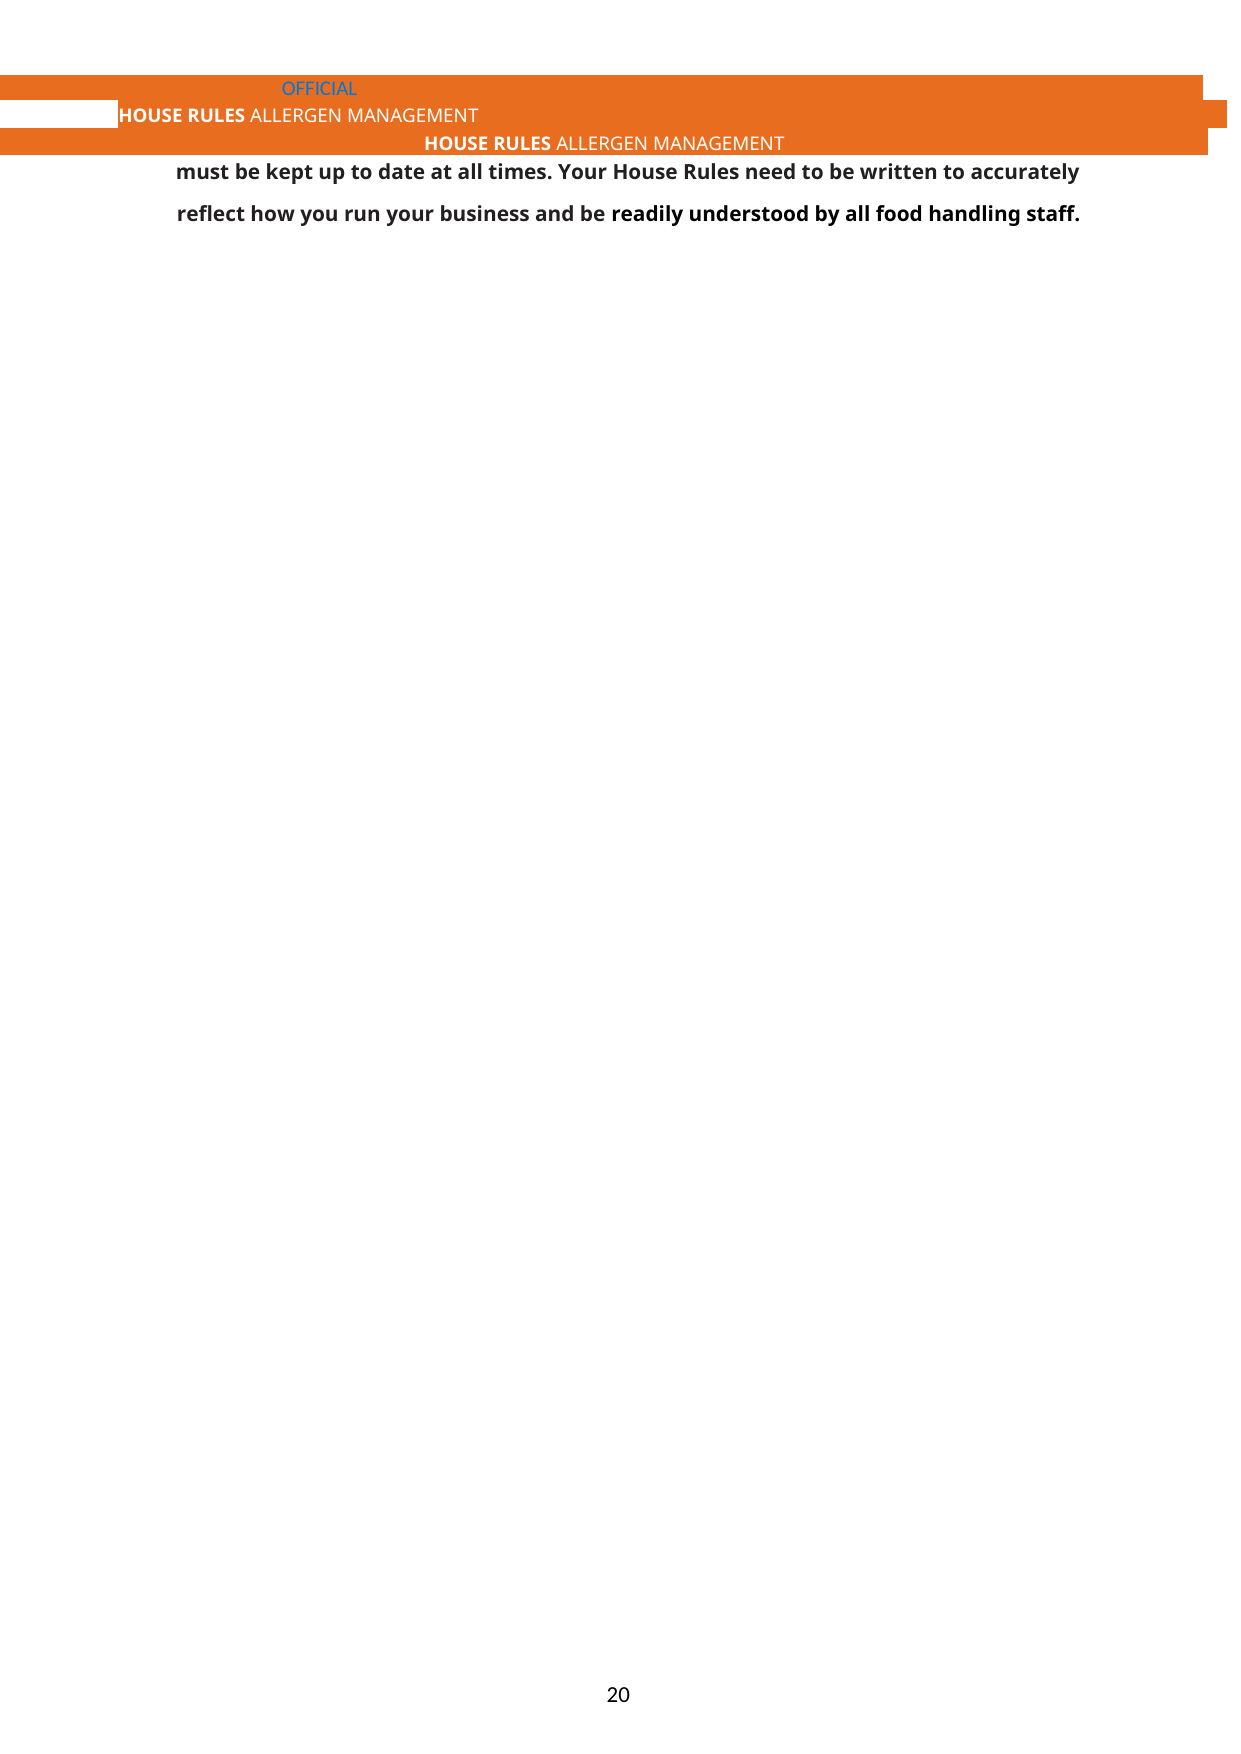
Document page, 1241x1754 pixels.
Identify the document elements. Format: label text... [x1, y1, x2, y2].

text must be kept up to date at all times. Your House Rules need to be written to accurately reflect how you run your business and be readily understood by all food handling staff. [176, 157, 1121, 228]
